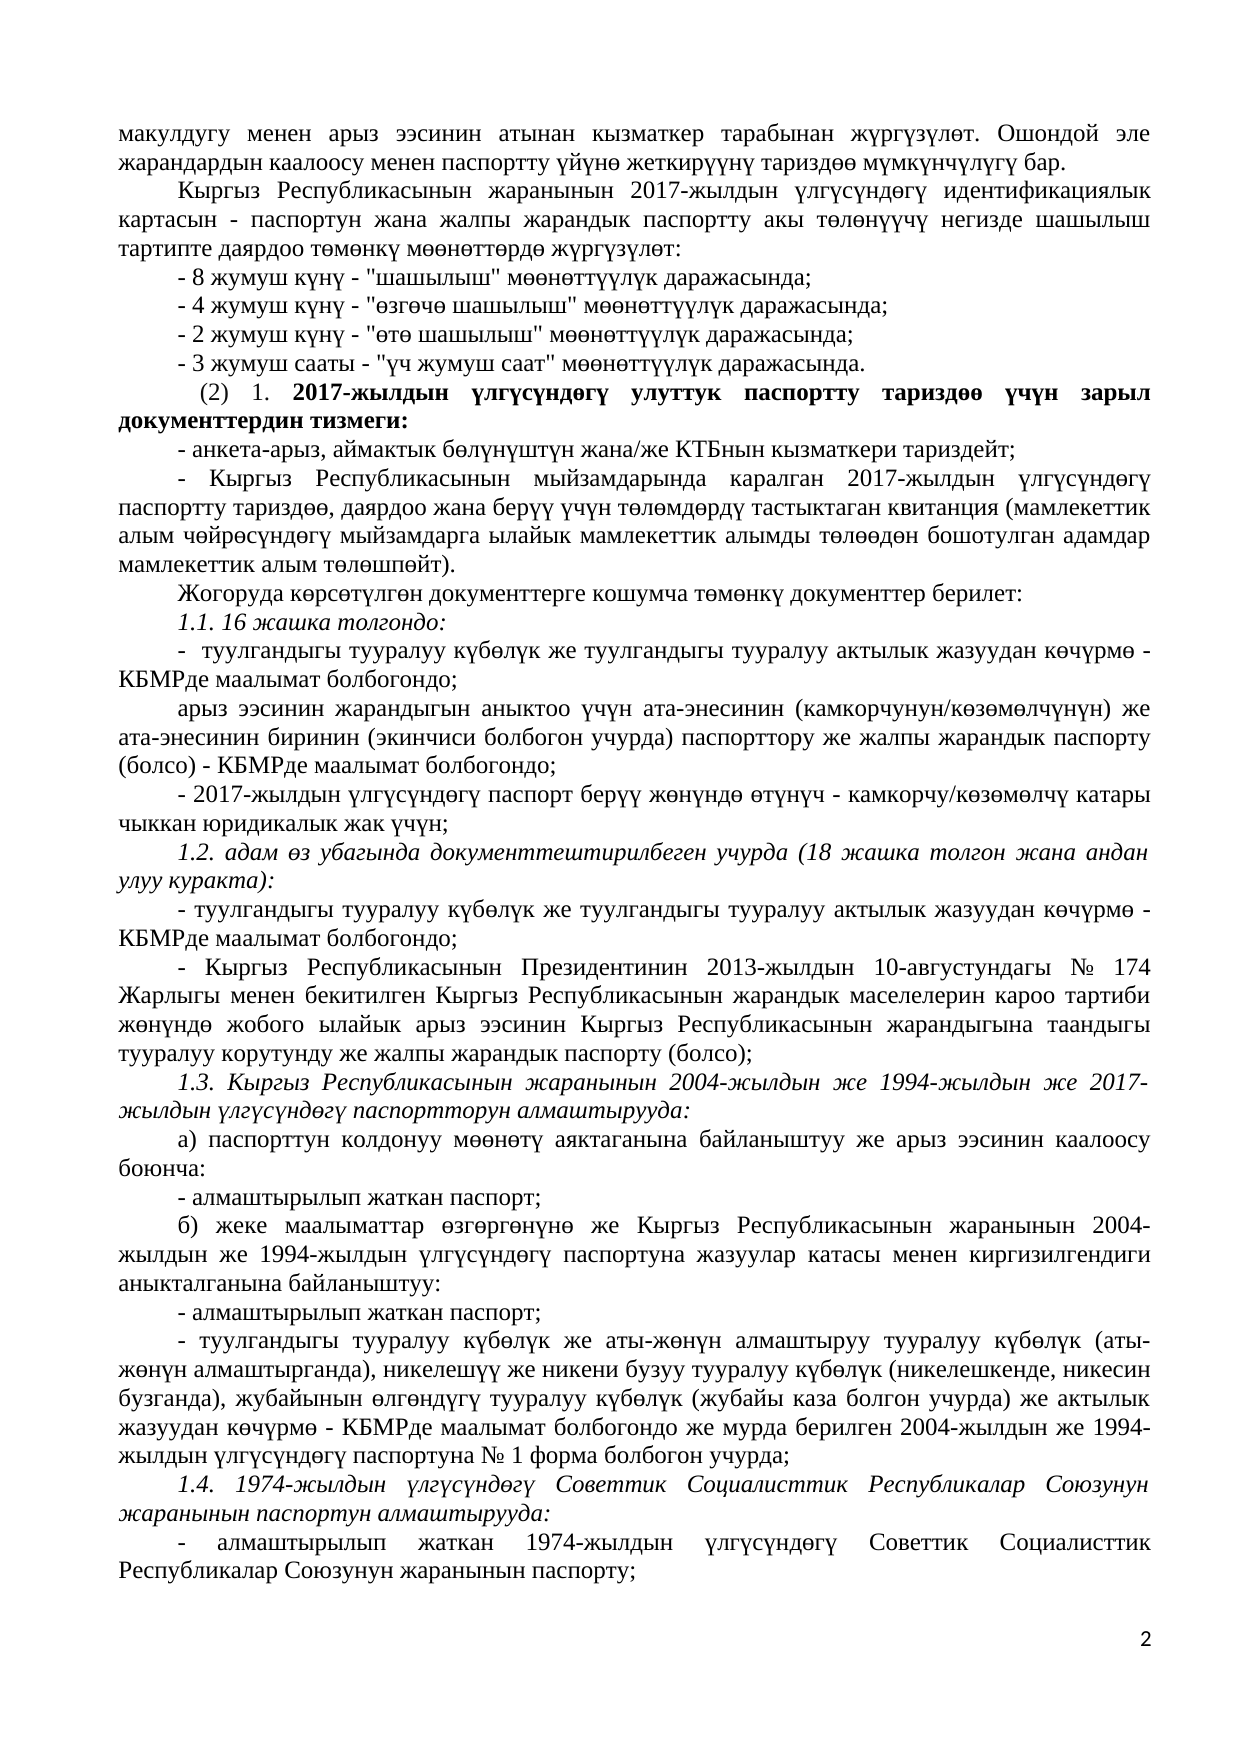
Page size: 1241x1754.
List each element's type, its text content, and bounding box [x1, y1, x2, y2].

text - туулгандыгы тууралуу күбөлүк же туулгандыгы тууралуу актылык жазуудан көчүрмө - КБМРде маалымат болбогондо; [118, 894, 1152, 952]
text - 4 жумуш күнү - "өзгөчө шашылыш" мөөнөттүүлүк даражасында; [118, 291, 1152, 319]
text - туулгандыгы тууралуу күбөлүк же аты-жөнүн алмаштыруу тууралуу күбөлүк (аты-жөнүн алмаштырганда), никелешүү же никени бузуу тууралуу күбөлүк (никелешкенде, никесин бузганда), жубайынын өлгөндүгү тууралуу күбөлүк (жубайы каза болгон учурда) же актылык жазуудан көчүрмө - КБМРде маалымат болбогондо же мурда берилген 2004-жылдын же 1994-жылдын үлгүсүндөгү паспортуна № 1 форма болбогон учурда; [118, 1326, 1152, 1469]
text - 3 жумуш сааты - "үч жумуш саат" мөөнөттүүлүк даражасында. [118, 348, 1152, 377]
text - анкета-арыз, аймактык бөлүнүштүн жана/же КТБнын кызматкери тариздейт; [118, 434, 1152, 463]
text а) паспорттун колдонуу мөөнөтү аяктаганына байланыштуу же арыз ээсинин каалоосу боюнча: [118, 1124, 1152, 1182]
text - алмаштырылып жаткан паспорт; [118, 1182, 1152, 1211]
text - Кыргыз Республикасынын Президентинин 2013-жылдын 10-августундагы № 174 Жарлыгы менен бекитилген Кыргыз Республикасынын жарандык маселелерин кароо тартиби жөнүндө жобого ылайык арыз ээсинин Кыргыз Республикасынын жарандыгына таандыгы тууралуу корутунду же жалпы жарандык паспорту (болсо); [118, 952, 1152, 1067]
text - алмаштырылып жаткан 1974-жылдын үлгүсүндөгү Советтик Социалисттик Республикалар Союзунун жаранынын паспорту; [118, 1527, 1152, 1584]
text б) жеке маалыматтар өзгөргөнүнө же Кыргыз Республикасынын жаранынын 2004-жылдын же 1994-жылдын үлгүсүндөгү паспортуна жазуулар катасы менен киргизилгендиги аныкталганына байланыштуу: [118, 1211, 1152, 1297]
text - туулгандыгы тууралуу күбөлүк же туулгандыгы тууралуу актылык жазуудан көчүрмө - КБМРде маалымат болбогондо; [118, 636, 1152, 693]
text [118, 118, 1152, 176]
text 1.1. 16 жашка толгондо: [118, 607, 1152, 636]
text - алмаштырылып жаткан паспорт; [118, 1297, 1152, 1326]
text 1.4. 1974-жылдын үлгүсүндөгү Советтик Социалисттик Республикалар Союзунун жаранынын паспортун алмаштырууда: [118, 1469, 1152, 1527]
text 1.3. Кыргыз Республикасынын жаранынын 2004-жылдын же 1994-жылдын же 2017-жылдын үлгүсүндөгү паспортторун алмаштырууда: [118, 1067, 1152, 1124]
text Кыргыз Республикасынын жаранынын 2017-жылдын үлгүсүндөгү идентификациялык картасын - паспортун жана жалпы жарандык паспортту акы төлөнүүчү негизде шашылыш тартипте даярдоо төмөнкү мөөнөттөрдө жүргүзүлөт: [118, 176, 1152, 262]
text - 8 жумуш күнү - "шашылыш" мөөнөттүүлүк даражасында; [118, 262, 1152, 291]
text - 2017-жылдын үлгүсүндөгү паспорт берүү жөнүндө өтүнүч - камкорчу/көзөмөлчү катары чыккан юридикалык жак үчүн; [118, 779, 1152, 837]
text - 2 жумуш күнү - "өтө шашылыш" мөөнөттүүлүк даражасында; [118, 319, 1152, 348]
text 1.2. адам өз убагында документтештирилбеген учурда (18 жашка толгон жана андан улуу куракта): [118, 837, 1152, 894]
text - Кыргыз Республикасынын мыйзамдарында каралган 2017-жылдын үлгүсүндөгү паспортту тариздөө, даярдоо жана берүү үчүн төлөмдөрдү тастыктаган квитанция (мамлекеттик алым чөйрөсүндөгү мыйзамдарга ылайык мамлекеттик алымды төлөөдөн бошотулган адамдар мамлекеттик алым төлөшпөйт). [118, 463, 1152, 578]
text (2) 1. 2017-жылдын үлгүсүндөгү улуттук паспортту тариздөө үчүн зарыл документтердин тизмеги: [118, 377, 1152, 434]
text арыз ээсинин жарандыгын аныктоо үчүн ата-энесинин (камкорчунун/көзөмөлчүнүн) же ата-энесинин биринин (экинчиси болбогон учурда) паспорттору же жалпы жарандык паспорту (болсо) - КБМРде маалымат болбогондо; [118, 693, 1152, 779]
text Жогоруда көрсөтүлгөн документтерге кошумча төмөнкү документтер берилет: [118, 578, 1152, 607]
